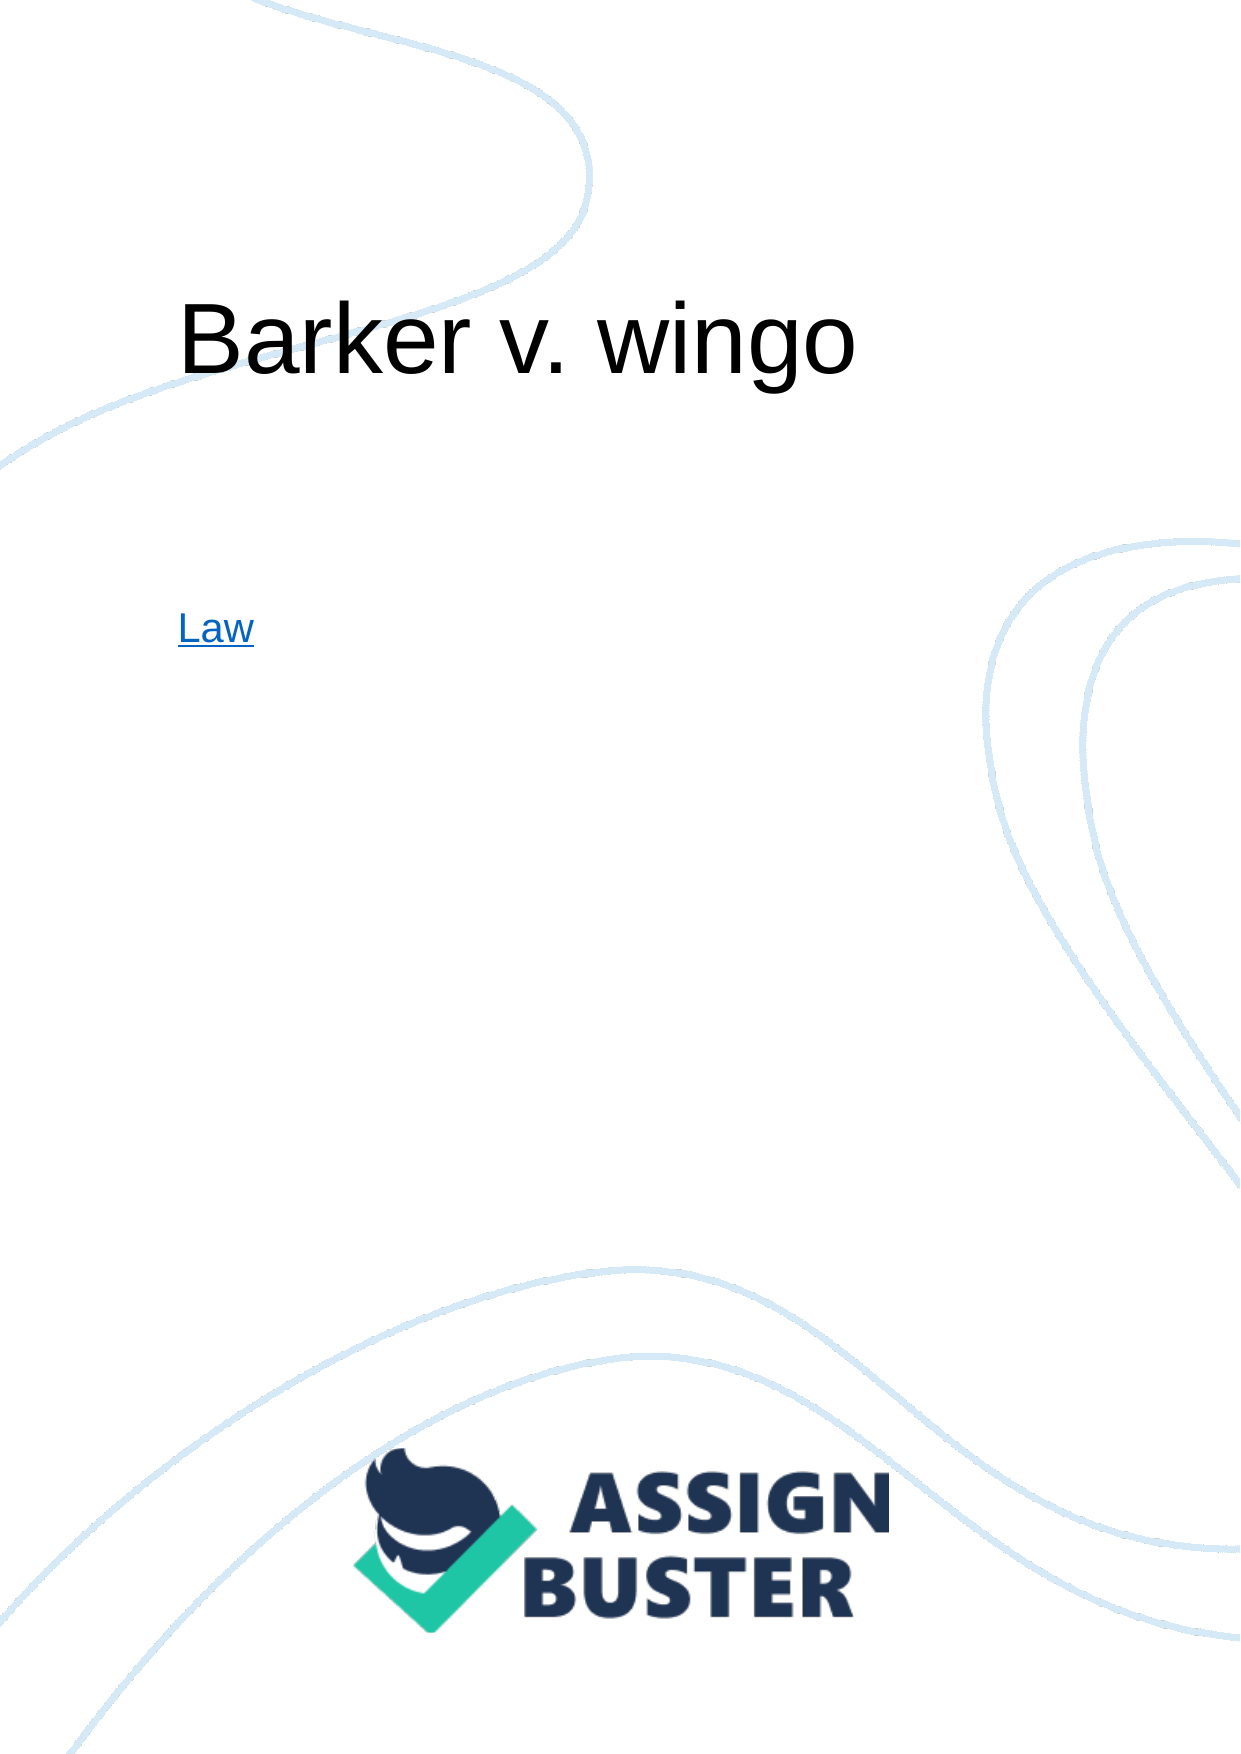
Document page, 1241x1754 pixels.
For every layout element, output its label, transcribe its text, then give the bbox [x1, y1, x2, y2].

text Law [177, 604, 1152, 652]
picture [0, 0, 1241, 1754]
subtitle Barker v. wingo [177, 279, 1152, 394]
